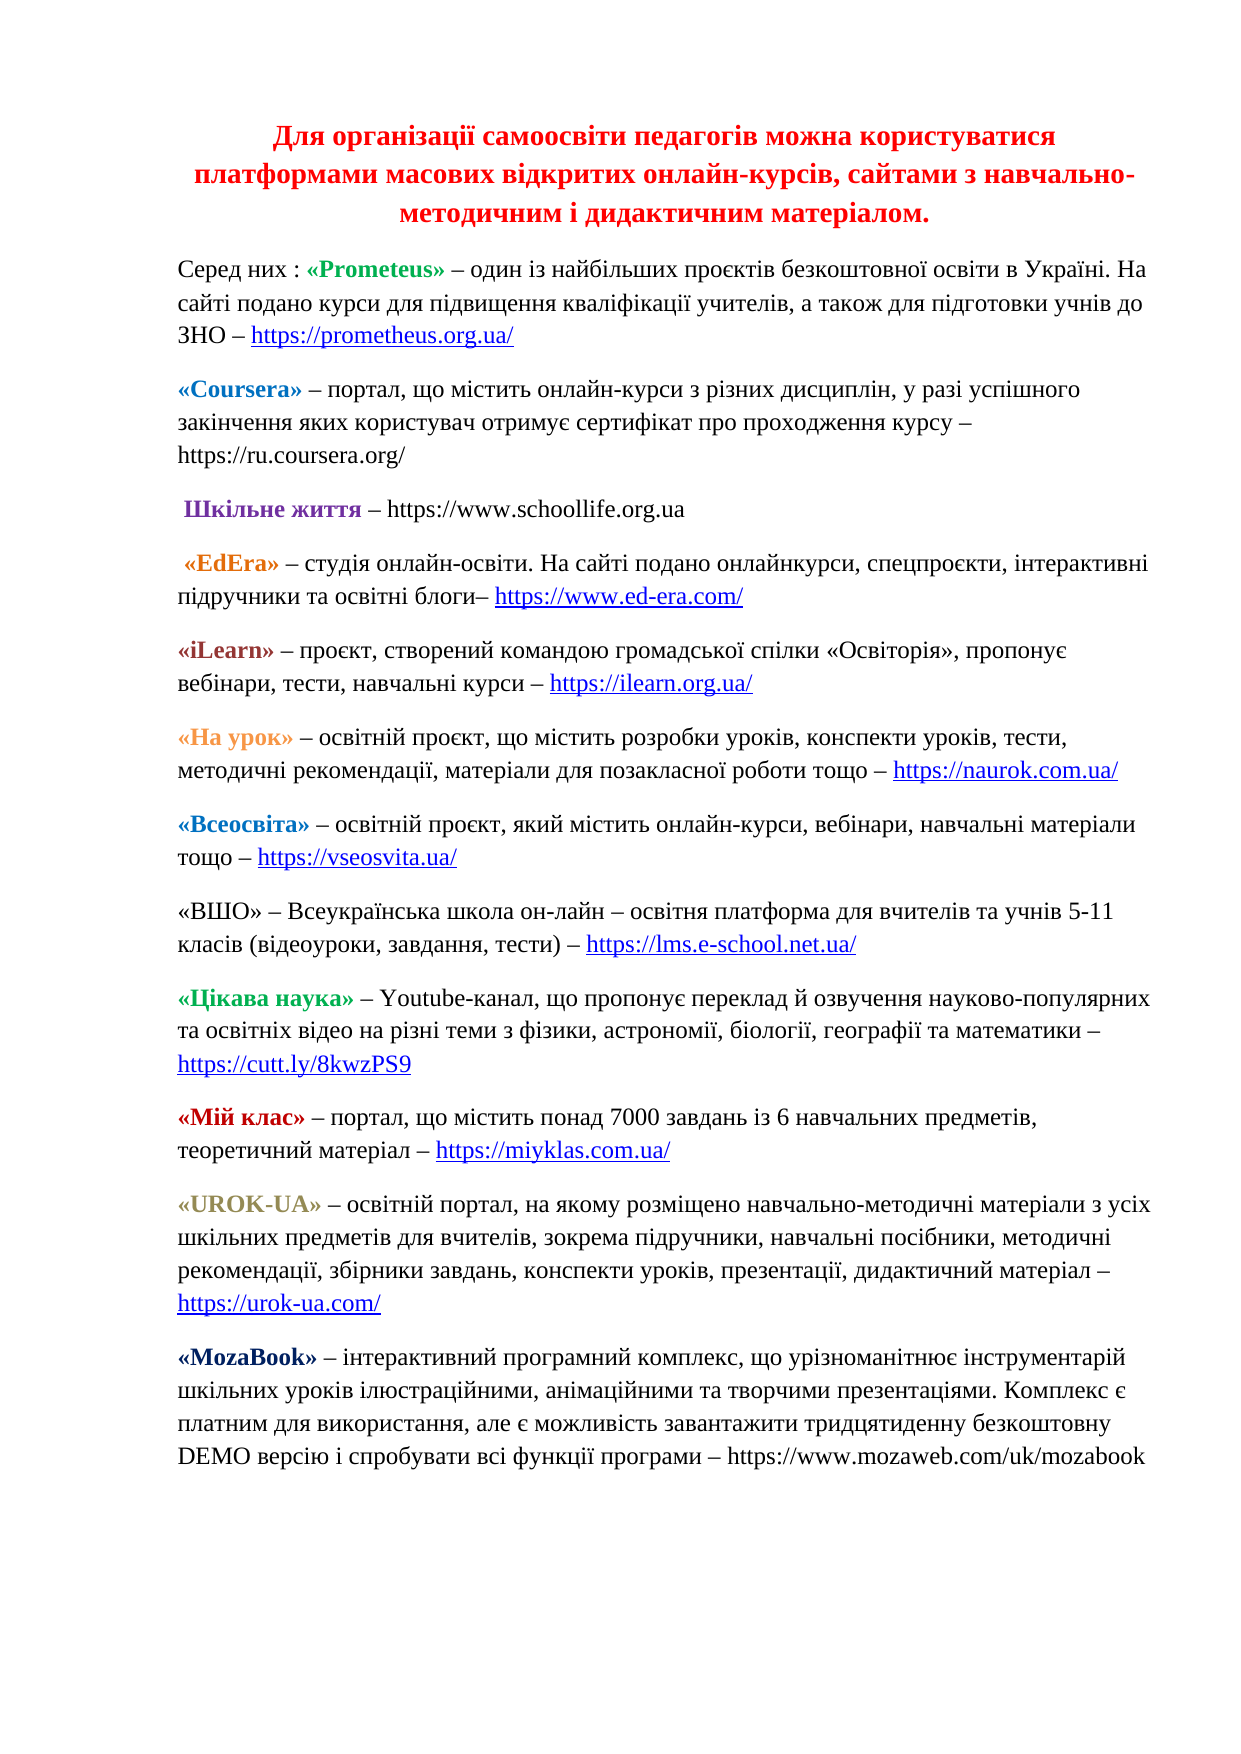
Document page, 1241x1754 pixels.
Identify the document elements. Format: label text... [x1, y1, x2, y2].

text «Цікава наука» – Youtube-канал, що пропонує переклад й озвучення науково-популярних та освітніх відео на різні теми з фізики, астрономії, біології, географії та математики – https://cutt.ly/8kwzPS9 [177, 983, 1152, 1077]
text Шкільне життя – https://www.schoollife.org.ua [177, 494, 1152, 523]
text «UROK-UA» – освітній портал, на якому розміщено навчально-методичні матеріали з усіх шкільних предметів для вчителів, зокрема підручники, навчальні посібники, методичні рекомендації, збірники завдань, конспекти уроків, презентації, дидактичний матеріал – https://urok-ua.com/ [177, 1189, 1152, 1317]
text «ВШО» – Всеукраїнська школа он-лайн – освітня платформа для вчителів та учнів 5-11 класів (відеоуроки, завдання, тести) – https://lms.e-school.net.ua/ [177, 896, 1152, 957]
text «iLearn» – проєкт, створений командою громадської спілки «Освіторія», пропонує вебінари, тести, навчальні курси – https://ilearn.org.ua/ [177, 635, 1152, 697]
text «МozaBook» – інтерактивний програмний комплекс, що урізноманітнює інструментарій шкільних уроків ілюстраційними, анімаційними та творчими презентаціями. Комплекс є платним для використання, але є можливість завантажити тридцятиденну безкоштовну DEMO версію і спробувати всі функції програми – https://www.mozaweb.com/uk/mozabook [177, 1342, 1152, 1470]
text «EdEra» – студія онлайн-освіти. На сайті подано онлайнкурси, спецпроєкти, інтерактивні підручники та освітні блоги– https://www.ed-era.com/ [177, 548, 1152, 610]
text «На урок» – освітній проєкт, що містить розробки уроків, конспекти уроків, тести, методичні рекомендації, матеріали для позакласної роботи тощо – https://naurok.com.ua/ [177, 722, 1152, 784]
text «Coursera» – портал, що містить онлайн-курси з різних дисциплін, у разі успішного закінчення яких користувач отримує сертифікат про проходження курсу – https://ru.coursera.org/ [177, 374, 1152, 469]
text «Всеосвіта» – освітній проєкт, який містить онлайн-курси, вебінари, навчальні матеріали тощо – https://vseosvita.ua/ [177, 809, 1152, 871]
text «Мій клас» – портал, що містить понад 7000 завдань із 6 навчальних предметів, теоретичний матеріал – https://miyklas.com.ua/ [177, 1102, 1152, 1164]
text Серед них : «Prometeus» – один із найбільших проєктів безкоштовної освіти в Україні. На сайті подано курси для підвищення кваліфікації учителів, а також для підготовки учнів до ЗНО – https://prometheus.org.ua/ [177, 254, 1152, 349]
text Для організації самоосвіти педагогів можна користуватися платформами масових відкритих онлайн-курсів, сайтами з навчально-методичним і дидактичним матеріалом. [177, 118, 1152, 229]
